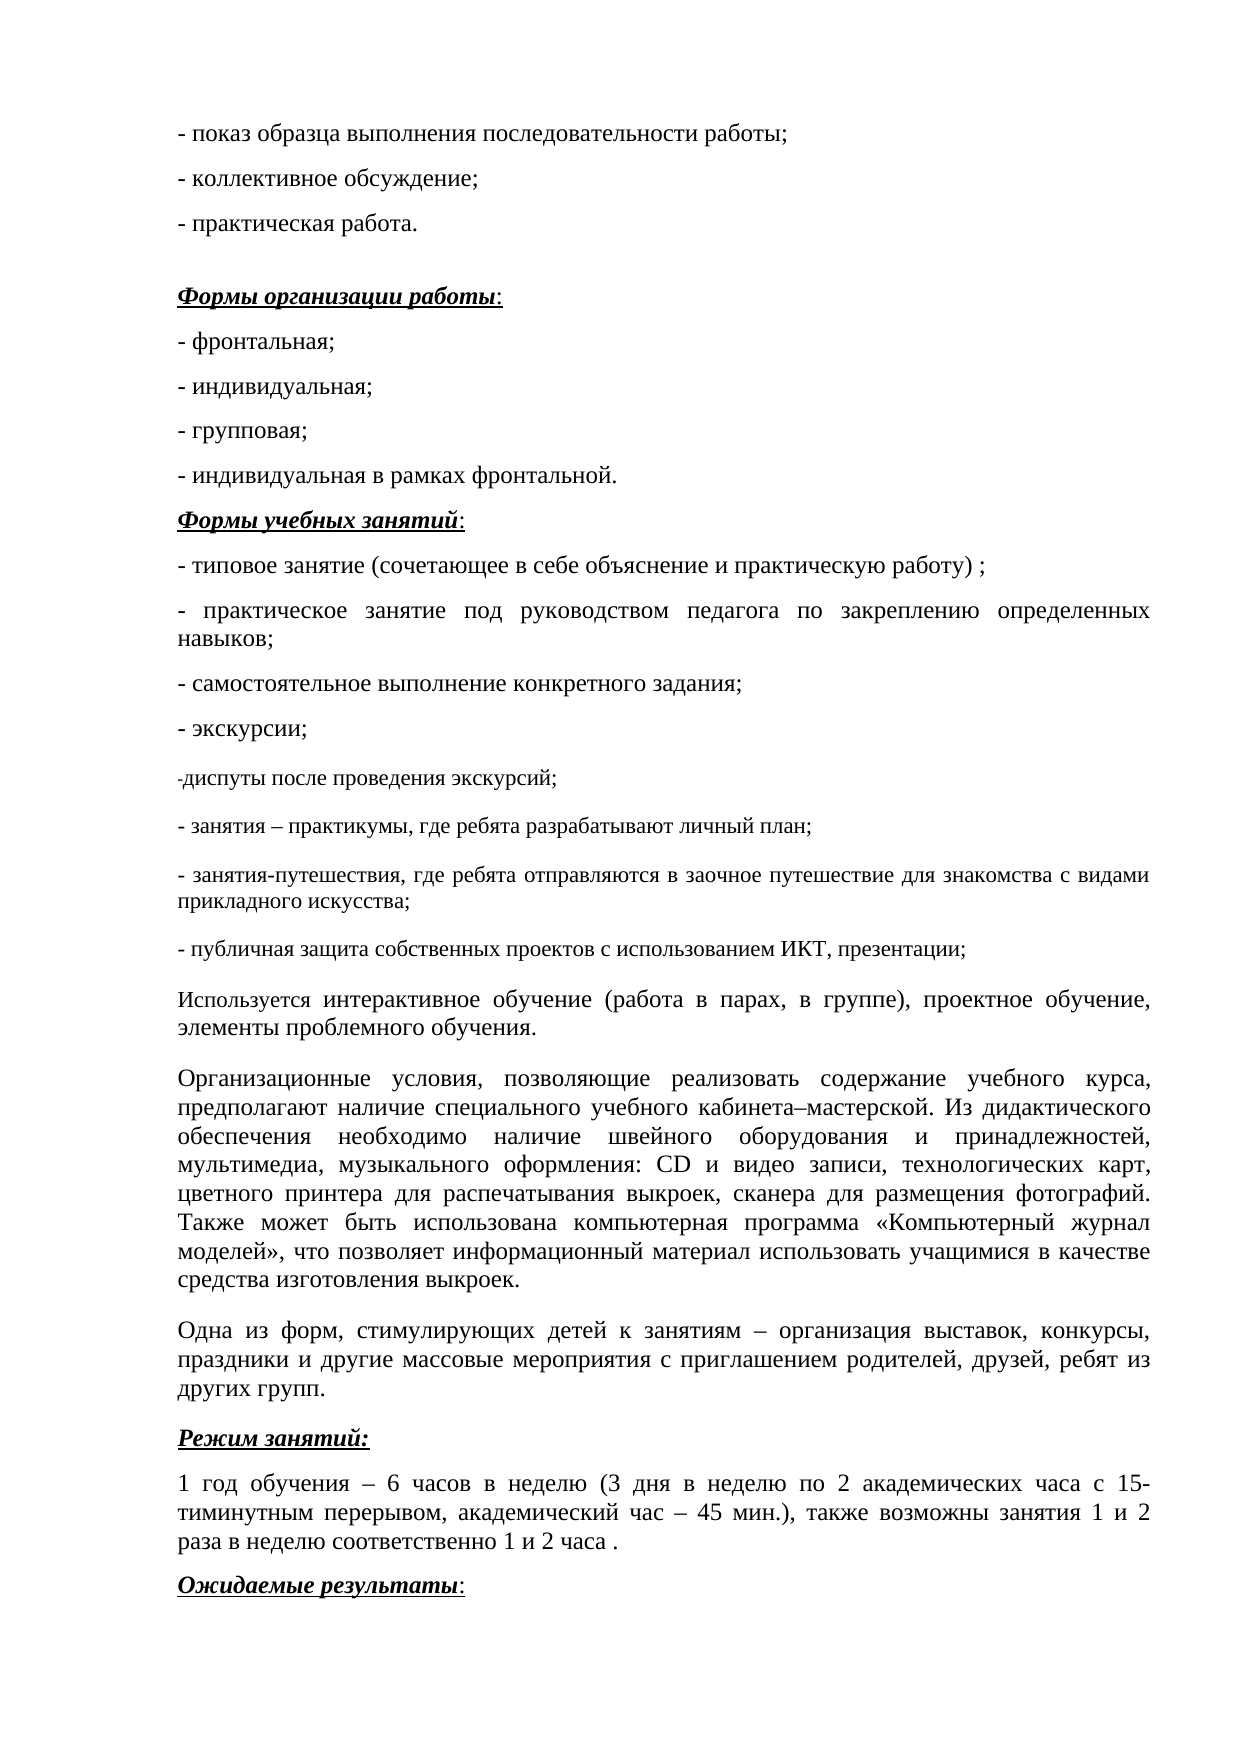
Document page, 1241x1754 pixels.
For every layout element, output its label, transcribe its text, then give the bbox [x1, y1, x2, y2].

text Организационные условия, позволяющие реализовать содержание учебного курса, предполагают наличие специального учебного кабинета–мастерской. Из дидактического обеспечения необходимо наличие швейного оборудования и принадлежностей, мультимедиа, музыкального оформления: CD и видео записи, технологических карт, цветного принтера для распечатывания выкроек, сканера для размещения фотографий. Также может быть использована компьютерная программа «Компьютерный журнал моделей», что позволяет информационный материал использовать учащимися в качестве средства изготовления выкроек. [177, 1063, 1152, 1293]
text - экскурсии; [177, 713, 1152, 742]
text - коллективное обсуждение; [177, 163, 1152, 192]
text Формы организации работы: [177, 281, 1152, 310]
text - занятия – практикумы, где ребята разрабатывают личный план; [177, 812, 1152, 839]
text - практическая работа. [177, 208, 1152, 236]
text - занятия-путешествия, где ребята отправляются в заочное путешествие для знакомства с видами прикладного искусства; [177, 861, 1152, 913]
text Формы учебных занятий: [177, 505, 1152, 534]
text Используется интерактивное обучение (работа в парах, в группе), проектное обучение, элементы проблемного обучения. [177, 984, 1152, 1041]
text - показ образца выполнения последовательности работы; [177, 118, 1152, 147]
text - практическое занятие под руководством педагога по закреплению определенных навыков; [177, 595, 1152, 652]
text - публичная защита собственных проектов с использованием ИКТ, презентации; [177, 935, 1152, 962]
text - индивидуальная; [177, 371, 1152, 399]
text - фронтальная; [177, 326, 1152, 355]
text -диспуты после проведения экскурсий; [177, 764, 1152, 790]
text Режим занятий: [177, 1423, 1152, 1452]
text Ожидаемые результаты: [177, 1571, 1152, 1599]
text 1 год обучения – 6 часов в неделю (3 дня в неделю по 2 академических часа с 15-тиминутным перерывом, академический час – 45 мин.), также возможны занятия 1 и 2 раза в неделю соответственно 1 и 2 часа . [177, 1468, 1152, 1554]
text Одна из форм, стимулирующих детей к занятиям – организация выставок, конкурсы, праздники и другие массовые мероприятия с приглашением родителей, друзей, ребят из других групп. [177, 1315, 1152, 1401]
text - групповая; [177, 416, 1152, 444]
text - индивидуальная в рамках фронтальной. [177, 460, 1152, 489]
text - самостоятельное выполнение конкретного задания; [177, 668, 1152, 697]
text - типовое занятие (сочетающее в себе объяснение и практическую работу) ; [177, 550, 1152, 579]
